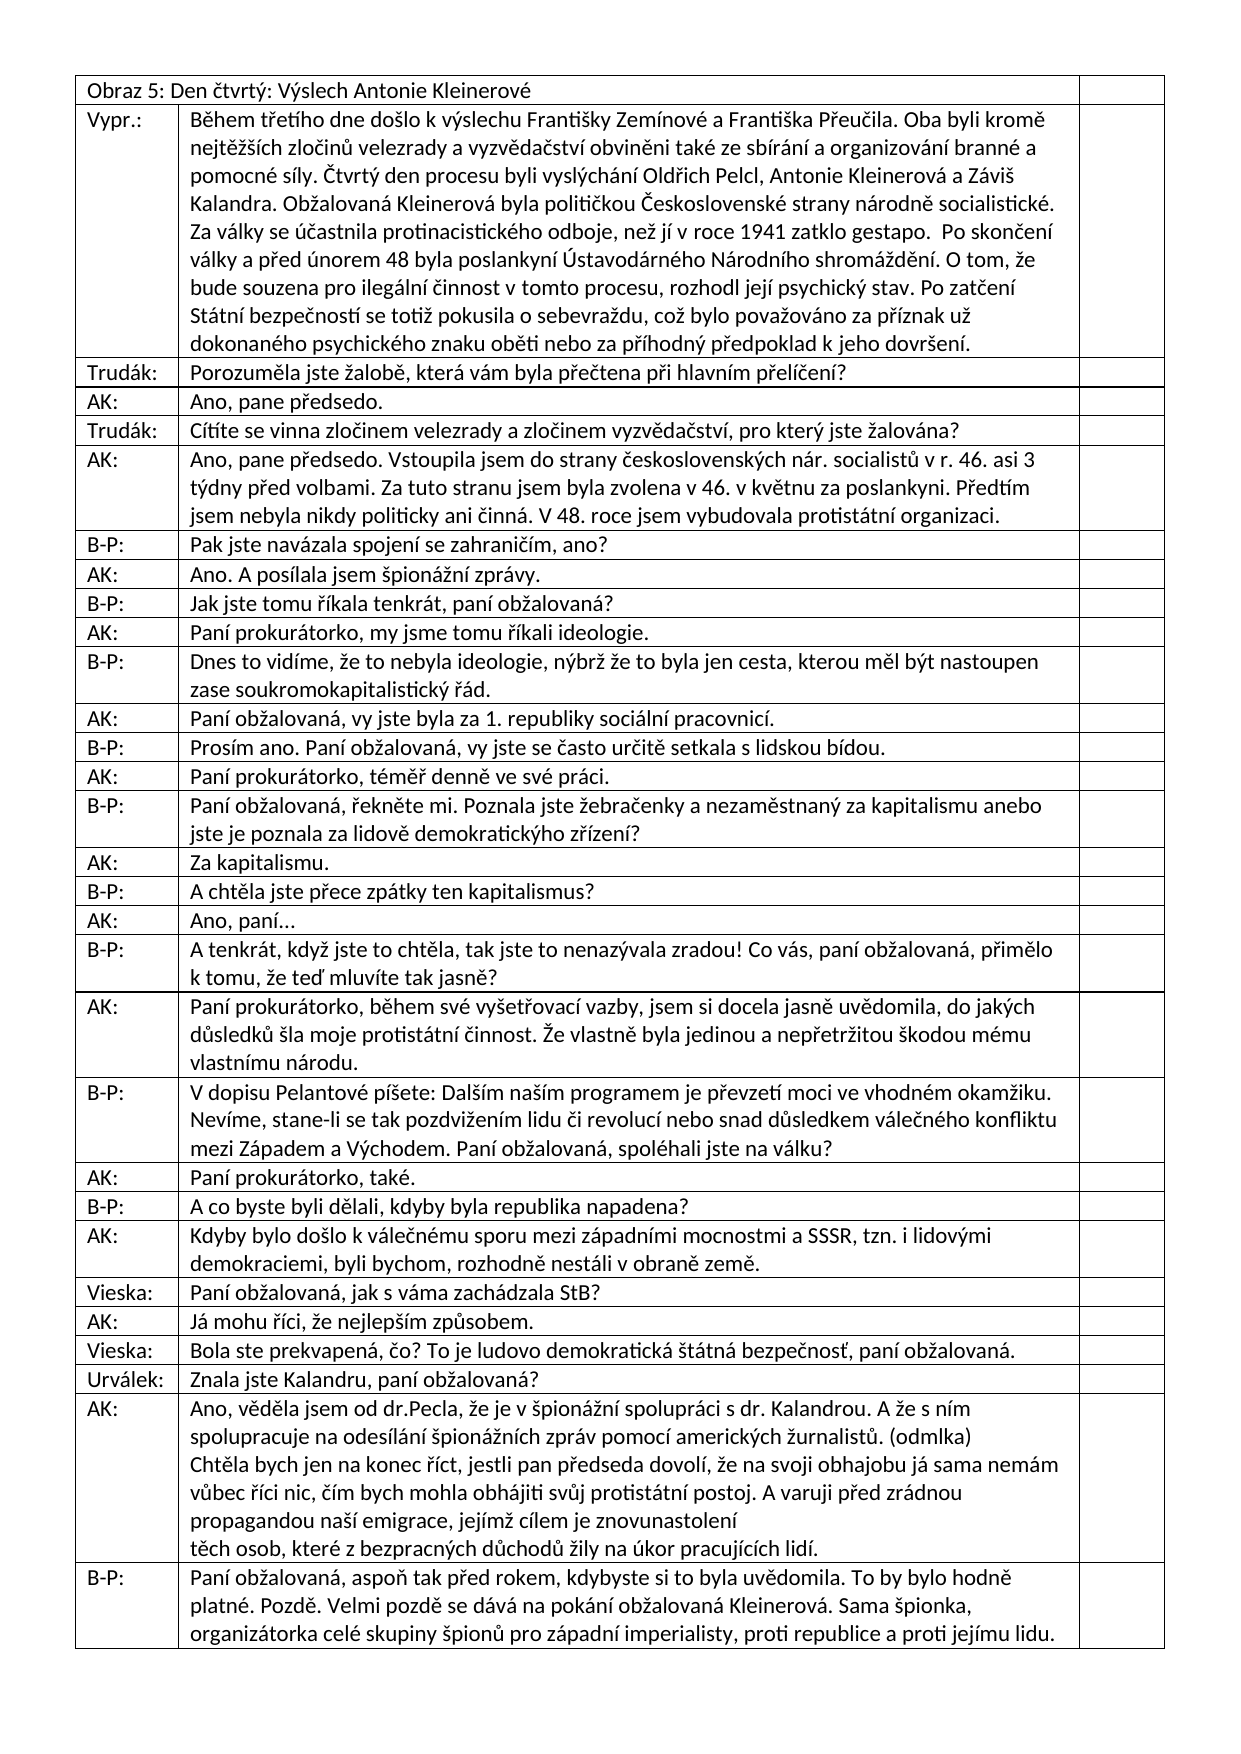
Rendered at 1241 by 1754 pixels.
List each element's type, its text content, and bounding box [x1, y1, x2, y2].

table_header Obraz 5: Den čtvrtý: Výslech Antonie Kleinerové [76, 76, 1079, 104]
table_cell [1080, 1563, 1164, 1647]
table_cell [1080, 105, 1164, 357]
table_cell B-P: [76, 531, 178, 559]
table_cell [1080, 618, 1164, 646]
table_cell B-P: [76, 1563, 178, 1647]
table_header [1080, 76, 1164, 104]
table_cell B-P: [76, 1078, 178, 1162]
table_cell Bola ste prekvapená, čo? To je ludovo demokratická štátná bezpečnosť, paní obžalovaná. [179, 1336, 1079, 1364]
table_cell AK: [76, 618, 178, 646]
table_cell B-P: [76, 733, 178, 761]
table_cell AK: [76, 1394, 178, 1562]
table_cell AK: [76, 848, 178, 876]
table_cell Trudák: [76, 416, 178, 444]
table_cell B-P: [76, 1192, 178, 1220]
table_cell Znala jste Kalandru, paní obžalovaná? [179, 1365, 1079, 1393]
table_cell AK: [76, 446, 178, 529]
table_cell Pak jste navázala spojení se zahraničím, ano? [179, 531, 1079, 559]
table_cell A co byste byli dělali, kdyby byla republika napadena? [179, 1192, 1079, 1220]
table_cell AK: [76, 388, 178, 415]
table_cell [1080, 993, 1164, 1077]
table_cell AK: [76, 906, 178, 934]
table_cell V dopisu Pelantové píšete: Dalším naším programem je převzetí moci ve vhodném okamžiku. Nevíme, stane-li se tak pozdvižením lidu či revolucí nebo snad důsledkem válečného konfliktu mezi Západem a Východem. Paní obžalovaná, spoléhali jste na válku? [179, 1078, 1079, 1162]
table_cell Vypr.: [76, 105, 178, 357]
table_cell Ano, věděla jsem od dr.Pecla, že je v špionážní spolupráci s dr. Kalandrou. A že s ním spolupracuje na odesílání špionážních zpráv pomocí amerických žurnalistů. (odmlka) Chtěla bych jen na konec říct, jestli pan předseda dovolí, že na svoji obhajobu já sama nemám vůbec říci nic, čím bych mohla obhájiti svůj protistátní postoj. A varuji před zrádnou propagandou naší emigrace, jejímž cílem je znovunastolení těch osob, které z bezpracných důchodů žily na úkor pracujících lidí. [179, 1394, 1079, 1562]
table_cell Paní prokurátorko, během své vyšetřovací vazby, jsem si docela jasně uvědomila, do jakých důsledků šla moje protistátní činnost. Že vlastně byla jedinou a nepřetržitou škodou mému vlastnímu národu. [179, 993, 1079, 1077]
table_cell [1080, 647, 1164, 703]
table_cell Trudák: [76, 358, 178, 386]
table_cell Kdyby bylo došlo k válečnému sporu mezi západními mocnostmi a SSSR, tzn. i lidovými demokraciemi, byli bychom, rozhodně nestáli v obraně země. [179, 1221, 1079, 1277]
table_cell B-P: [76, 589, 178, 617]
table_cell Za kapitalismu. [179, 848, 1079, 876]
table_cell Ano, pane předsedo. Vstoupila jsem do strany československých nár. socialistů v r. 46. asi 3 týdny před volbami. Za tuto stranu jsem byla zvolena v 46. v květnu za poslankyni. Předtím jsem nebyla nikdy politicky ani činná. V 48. roce jsem vybudovala protistátní organizaci. [179, 446, 1079, 529]
table_cell [1080, 704, 1164, 732]
table_cell [1080, 1336, 1164, 1364]
table_cell [1080, 1078, 1164, 1162]
table_cell [1080, 1394, 1164, 1562]
table_cell Vieska: [76, 1278, 178, 1306]
table_cell Paní obžalovaná, vy jste byla za 1. republiky sociální pracovnicí. [179, 704, 1079, 732]
table_cell [1080, 935, 1164, 991]
table_cell Vieska: [76, 1336, 178, 1364]
table_cell AK: [76, 1163, 178, 1191]
table_cell Během třetího dne došlo k výslechu Františky Zemínové a Františka Přeučila. Oba byli kromě nejtěžších zločinů velezrady a vyzvědačství obviněni také ze sbírání a organizování branné a pomocné síly. Čtvrtý den procesu byli vyslýchání Oldřich Pelcl, Antonie Kleinerová a Záviš Kalandra. Obžalovaná Kleinerová byla političkou Československé strany národně socialistické. Za války se účastnila protinacistického odboje, než jí v roce 1941 zatklo gestapo. Po skončení války a před únorem 48 byla poslankyní Ústavodárného Národního shromáždění. O tom, že bude souzena pro ilegální činnost v tomto procesu, rozhodl její psychický stav. Po zatčení Státní bezpečností se totiž pokusila o sebevraždu, což bylo považováno za příznak už dokonaného psychického znaku oběti nebo za příhodný předpoklad k jeho dovršení. [179, 105, 1079, 357]
table_cell [1080, 416, 1164, 444]
table_cell Porozuměla jste žalobě, která vám byla přečtena při hlavním přelíčení? [179, 358, 1079, 386]
table_cell [1080, 791, 1164, 847]
table_cell [1080, 1365, 1164, 1393]
table_cell Paní obžalovaná, aspoň tak před rokem, kdybyste si to byla uvědomila. To by bylo hodně platné. Pozdě. Velmi pozdě se dává na pokání obžalovaná Kleinerová. Sama špionka, organizátorka celé skupiny špionů pro západní imperialisty, proti republice a proti jejímu lidu. [179, 1563, 1079, 1647]
table_cell [1080, 560, 1164, 588]
table_cell Dnes to vidíme, že to nebyla ideologie, nýbrž že to byla jen cesta, kterou měl být nastoupen zase soukromokapitalistický řád. [179, 647, 1079, 703]
table_cell [1080, 1278, 1164, 1306]
table_cell Paní prokurátorko, my jsme tomu říkali ideologie. [179, 618, 1079, 646]
table_cell B-P: [76, 791, 178, 847]
table_cell Ano, pane předsedo. [179, 388, 1079, 415]
table_cell Paní prokurátorko, také. [179, 1163, 1079, 1191]
table_cell Paní prokurátorko, téměř denně ve své práci. [179, 762, 1079, 790]
table_cell [1080, 1192, 1164, 1220]
table_cell [1080, 877, 1164, 905]
table_cell Urválek: [76, 1365, 178, 1393]
table_cell [1080, 446, 1164, 529]
table_cell AK: [76, 560, 178, 588]
table_cell [1080, 1163, 1164, 1191]
table_cell A chtěla jste přece zpátky ten kapitalismus? [179, 877, 1079, 905]
table_cell [1080, 906, 1164, 934]
table_cell [1080, 733, 1164, 761]
table_cell Jak jste tomu říkala tenkrát, paní obžalovaná? [179, 589, 1079, 617]
table_cell Ano, paní... [179, 906, 1079, 934]
table_cell Paní obžalovaná, řekněte mi. Poznala jste žebračenky a nezaměstnaný za kapitalismu anebo jste je poznala za lidově demokratickýho zřízení? [179, 791, 1079, 847]
table_cell Já mohu říci, že nejlepším způsobem. [179, 1307, 1079, 1335]
table_cell Ano. A posílala jsem špionážní zprávy. [179, 560, 1079, 588]
table_cell AK: [76, 704, 178, 732]
table_cell AK: [76, 993, 178, 1077]
table_cell [1080, 1221, 1164, 1277]
table_cell B-P: [76, 647, 178, 703]
table_cell AK: [76, 1307, 178, 1335]
table_cell AK: [76, 762, 178, 790]
table_cell B-P: [76, 877, 178, 905]
table_cell Paní obžalovaná, jak s váma zachádzala StB? [179, 1278, 1079, 1306]
table_cell AK: [76, 1221, 178, 1277]
table_cell A tenkrát, když jste to chtěla, tak jste to nenazývala zradou! Co vás, paní obžalovaná, přimělo k tomu, že teď mluvíte tak jasně? [179, 935, 1079, 991]
table_cell Prosím ano. Paní obžalovaná, vy jste se často určitě setkala s lidskou bídou. [179, 733, 1079, 761]
table_cell [1080, 848, 1164, 876]
table_cell [1080, 762, 1164, 790]
table_cell [1080, 531, 1164, 559]
table_cell Cítíte se vinna zločinem velezrady a zločinem vyzvědačství, pro který jste žalována? [179, 416, 1079, 444]
table_cell [1080, 388, 1164, 415]
table_cell [1080, 358, 1164, 386]
table_cell [1080, 589, 1164, 617]
table_cell [1080, 1307, 1164, 1335]
table_cell B-P: [76, 935, 178, 991]
